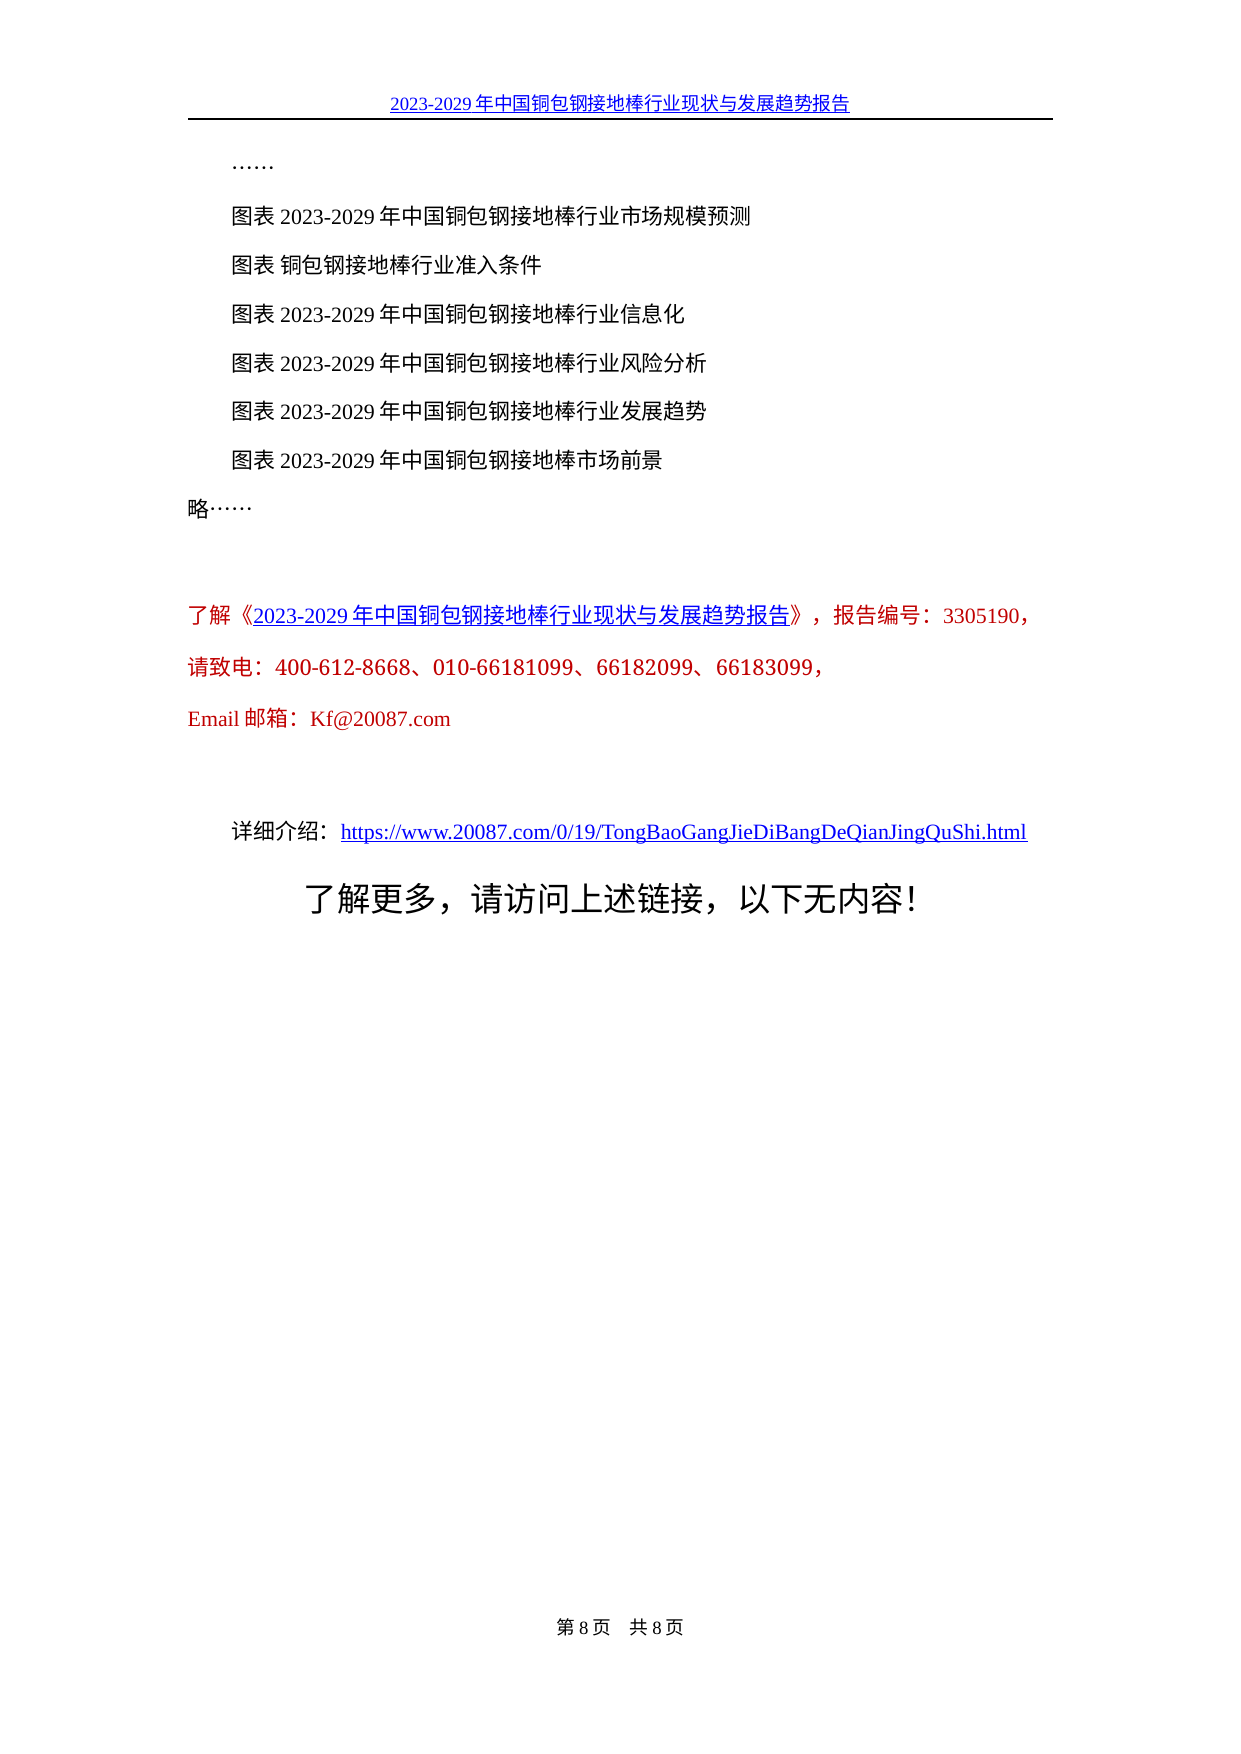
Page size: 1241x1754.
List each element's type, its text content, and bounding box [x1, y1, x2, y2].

text 了解《2023-2029年中国铜包钢接地棒行业现状与发展趋势报告》，报告编号：3305190， [187, 598, 1053, 630]
title 了解更多，请访问上述链接，以下无内容！ [187, 864, 1053, 929]
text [187, 150, 1053, 524]
text Email邮箱：Kf@20087.com [187, 701, 1053, 733]
text 请致电：400-612-8668、010-66181099、66182099、66183099， [187, 649, 1053, 682]
text 详细介绍：https://www.20087.com/0/19/TongBaoGangJieDiBangDeQianJingQuShi.html [187, 814, 1053, 846]
